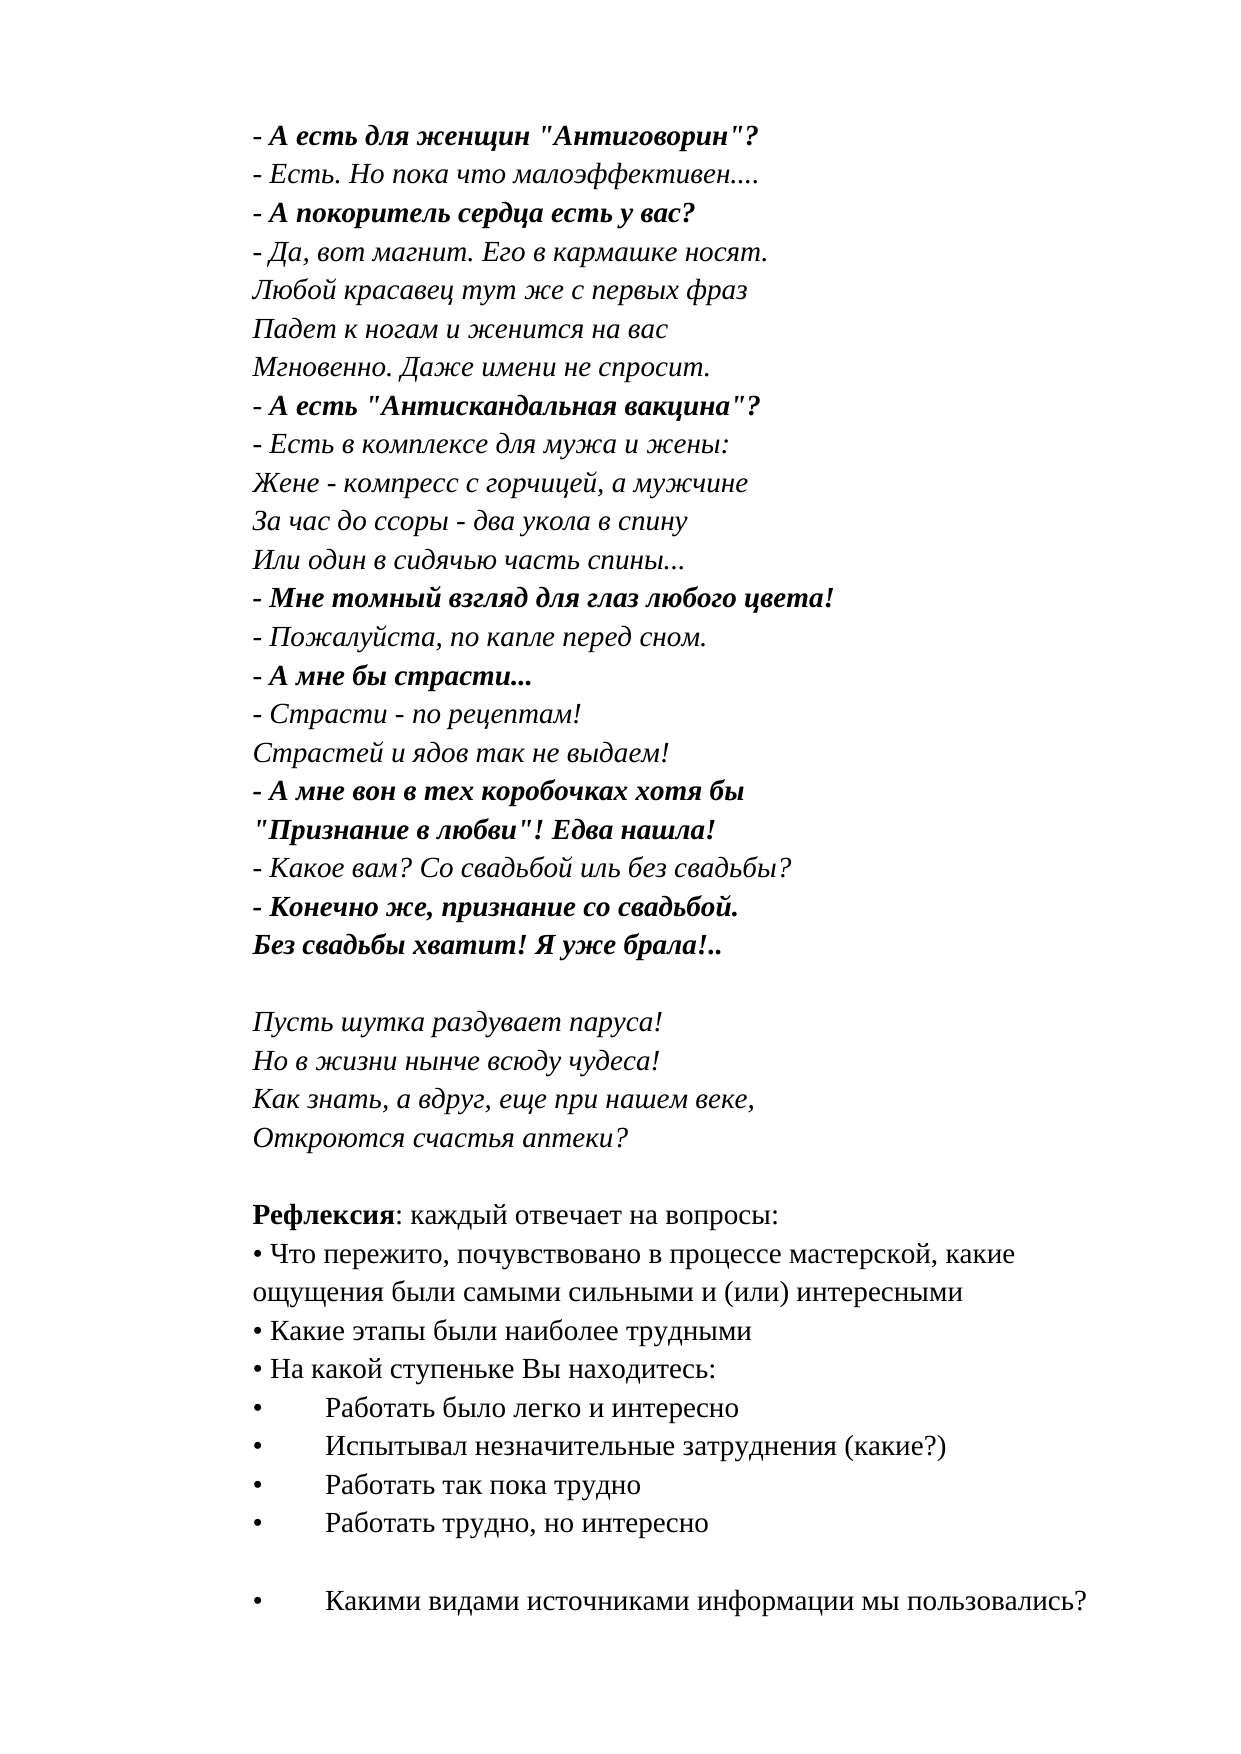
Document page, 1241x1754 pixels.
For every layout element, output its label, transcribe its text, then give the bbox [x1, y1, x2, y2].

list • Работать трудно, но интересно [252, 1506, 1152, 1539]
list - А есть "Антискандальная вакцина"? [252, 388, 1152, 421]
list • Работать было легко и интересно [252, 1390, 1152, 1423]
list • Что пережито, почувствовано в процессе мастерской, какие ощущения были самыми сильными и (или) интересными [252, 1236, 1152, 1308]
list Страстей и ядов так не выдаем! [252, 735, 1152, 768]
list Без свадьбы хватит! Я уже брала!.. [252, 927, 1152, 961]
list - А есть для женщин "Антиговорин"? [252, 118, 1152, 152]
list Но в жизни нынче всюду чудеса! [252, 1043, 1152, 1077]
list - Пожалуйста, по капле перед сном. [252, 619, 1152, 653]
list - Какое вам? Со свадьбой иль без свадьбы? [252, 850, 1152, 884]
list • Какие этапы были наиболее трудными [252, 1313, 1152, 1346]
list • Испытывал незначительные затруднения (какие?) [252, 1428, 1152, 1462]
list Откроются счастья аптеки? [252, 1120, 1152, 1154]
list Падет к ногам и женится на вас [252, 311, 1152, 344]
list Мгновенно. Даже имени не спросит. [252, 349, 1152, 383]
list • Работать так пока трудно [252, 1467, 1152, 1501]
list Как знать, а вдруг, еще при нашем веке, [252, 1082, 1152, 1115]
list Любой красавец тут же с первых фраз [252, 272, 1152, 306]
list - Конечно же, признание со свадьбой. [252, 889, 1152, 922]
list Или один в сидячью часть спины... [252, 542, 1152, 576]
list Рефлексия: каждый отвечает на вопросы: [252, 1197, 1152, 1231]
list За час до ссоры - два укола в спину [252, 503, 1152, 537]
list - Да, вот магнит. Его в кармашке носят. [252, 234, 1152, 267]
list - А покоритель сердца есть у вас? [252, 195, 1152, 229]
list Пусть шутка раздувает паруса! [252, 1004, 1152, 1038]
list - Мне томный взгляд для глаз любого цвета! [252, 581, 1152, 614]
list - Страсти - по рецептам! [252, 696, 1152, 730]
list - А мне вон в тех коробочках хотя бы [252, 773, 1152, 807]
list - Есть в комплексе для мужа и жены: [252, 426, 1152, 460]
list Жене - компресс с горчицей, а мужчине [252, 465, 1152, 498]
list • Какими видами источниками информации мы пользовались? [252, 1583, 1152, 1616]
list - А мне бы страсти... [252, 658, 1152, 691]
list "Признание в любви"! Едва нашла! [252, 812, 1152, 845]
list - Есть. Но пока что малоэффективен.... [252, 157, 1152, 190]
list • На какой ступеньке Вы находитесь: [252, 1351, 1152, 1385]
